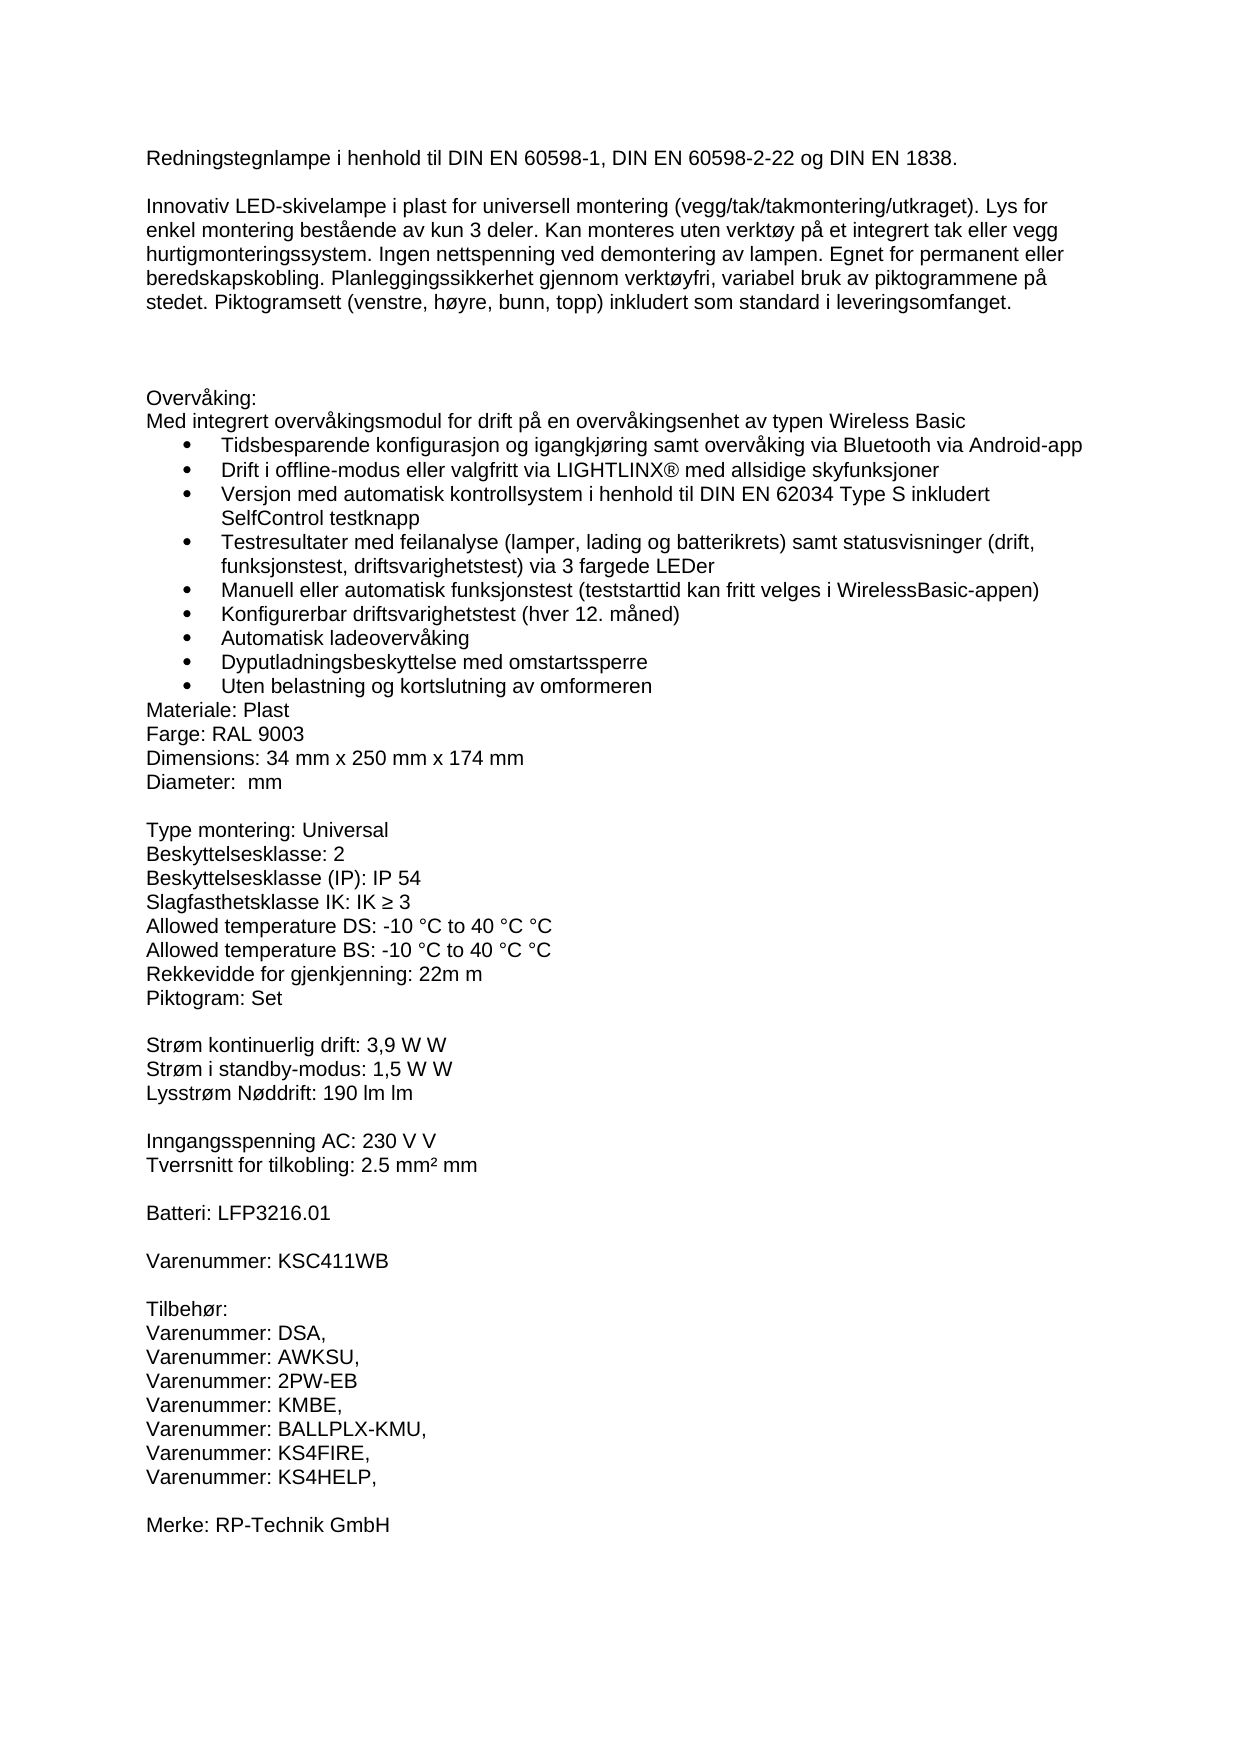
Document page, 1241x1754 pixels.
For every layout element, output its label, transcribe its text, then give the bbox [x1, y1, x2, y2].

text Overvåking: [146, 385, 1094, 409]
list Dyputladningsbeskyttelse med omstartssperre [183, 650, 1094, 674]
list Versjon med automatisk kontrollsystem i henhold til DIN EN 62034 Type S inkludert SelfControl testknapp [183, 481, 1094, 529]
text Tilbehør: [146, 1297, 1094, 1321]
text Inngangsspenning AC: 230 V V [146, 1129, 1094, 1153]
text Strøm kontinuerlig drift: 3,9 W W [146, 1033, 1094, 1057]
text Merke: RP-Technik GmbH [146, 1512, 1094, 1536]
list Manuell eller automatisk funksjonstest (teststarttid kan fritt velges i WirelessBasic-appen) [183, 577, 1094, 602]
text Type montering: Universal [146, 818, 1094, 842]
text Allowed temperature DS: -10 °C to 40 °C °C [146, 913, 1094, 937]
text Rekkevidde for gjenkjenning: 22m m [146, 961, 1094, 985]
text Varenummer: KS4FIRE, [146, 1441, 1094, 1464]
text Varenummer: KMBE, [146, 1393, 1094, 1417]
text Varenummer: BALLPLX-KMU, [146, 1417, 1094, 1441]
text Med integrert overvåkingsmodul for drift på en overvåkingsenhet av typen Wireless Basic [146, 409, 1094, 433]
list Drift i offline-modus eller valgfritt via LIGHTLINX® med allsidige skyfunksjoner [183, 457, 1094, 481]
text Piktogram: Set [146, 985, 1094, 1009]
text Beskyttelsesklasse (IP): IP 54 [146, 866, 1094, 889]
text Slagfasthetsklasse IK: IK ≥ 3 [146, 889, 1094, 913]
text Tverrsnitt for tilkobling: 2.5 mm² mm [146, 1153, 1094, 1177]
list Tidsbesparende konfigurasjon og igangkjøring samt overvåking via Bluetooth via Android-app [183, 433, 1094, 457]
text Lysstrøm Nøddrift: 190 lm lm [146, 1081, 1094, 1105]
text Allowed temperature BS: -10 °C to 40 °C °C [146, 937, 1094, 961]
text Varenummer: AWKSU, [146, 1345, 1094, 1369]
text Varenummer: 2PW-EB [146, 1369, 1094, 1393]
list Konfigurerbar driftsvarighetstest (hver 12. måned) [183, 602, 1094, 626]
text Materiale: Plast [146, 698, 1094, 722]
text Varenummer: KSC411WB [146, 1249, 1094, 1273]
list Automatisk ladeovervåking [183, 626, 1094, 650]
text Redningstegnlampe i henhold til DIN EN 60598-1, DIN EN 60598-2-22 og DIN EN 1838. Innovativ LED-skivelampe i plast for universell montering (vegg/tak/takmontering/utkraget). Lys for enkel montering bestående av kun 3 deler. Kan monteres uten verktøy på et integrert tak eller vegg hurtigmonteringssystem. Ingen nettspenning ved demontering av lampen. Egnet for permanent eller beredskapskobling. Planleggingssikkerhet gjennom verktøyfri, variabel bruk av piktogrammene på stedet. Piktogramsett (venstre, høyre, bunn, topp) inkludert som standard i leveringsomfanget. [146, 146, 1094, 313]
text Varenummer: KS4HELP, [146, 1464, 1094, 1488]
text Beskyttelsesklasse: 2 [146, 842, 1094, 866]
text Farge: RAL 9003 [146, 722, 1094, 746]
text Dimensions: 34 mm x 250 mm x 174 mm [146, 746, 1094, 770]
text Diameter: mm [146, 770, 1094, 794]
list Testresultater med feilanalyse (lamper, lading og batterikrets) samt statusvisninger (drift, funksjonstest, driftsvarighetstest) via 3 fargede LEDer [183, 529, 1094, 577]
list Uten belastning og kortslutning av omformeren [183, 674, 1094, 698]
text Batteri: LFP3216.01 [146, 1201, 1094, 1225]
text Strøm i standby-modus: 1,5 W W [146, 1057, 1094, 1081]
text Varenummer: DSA, [146, 1321, 1094, 1345]
